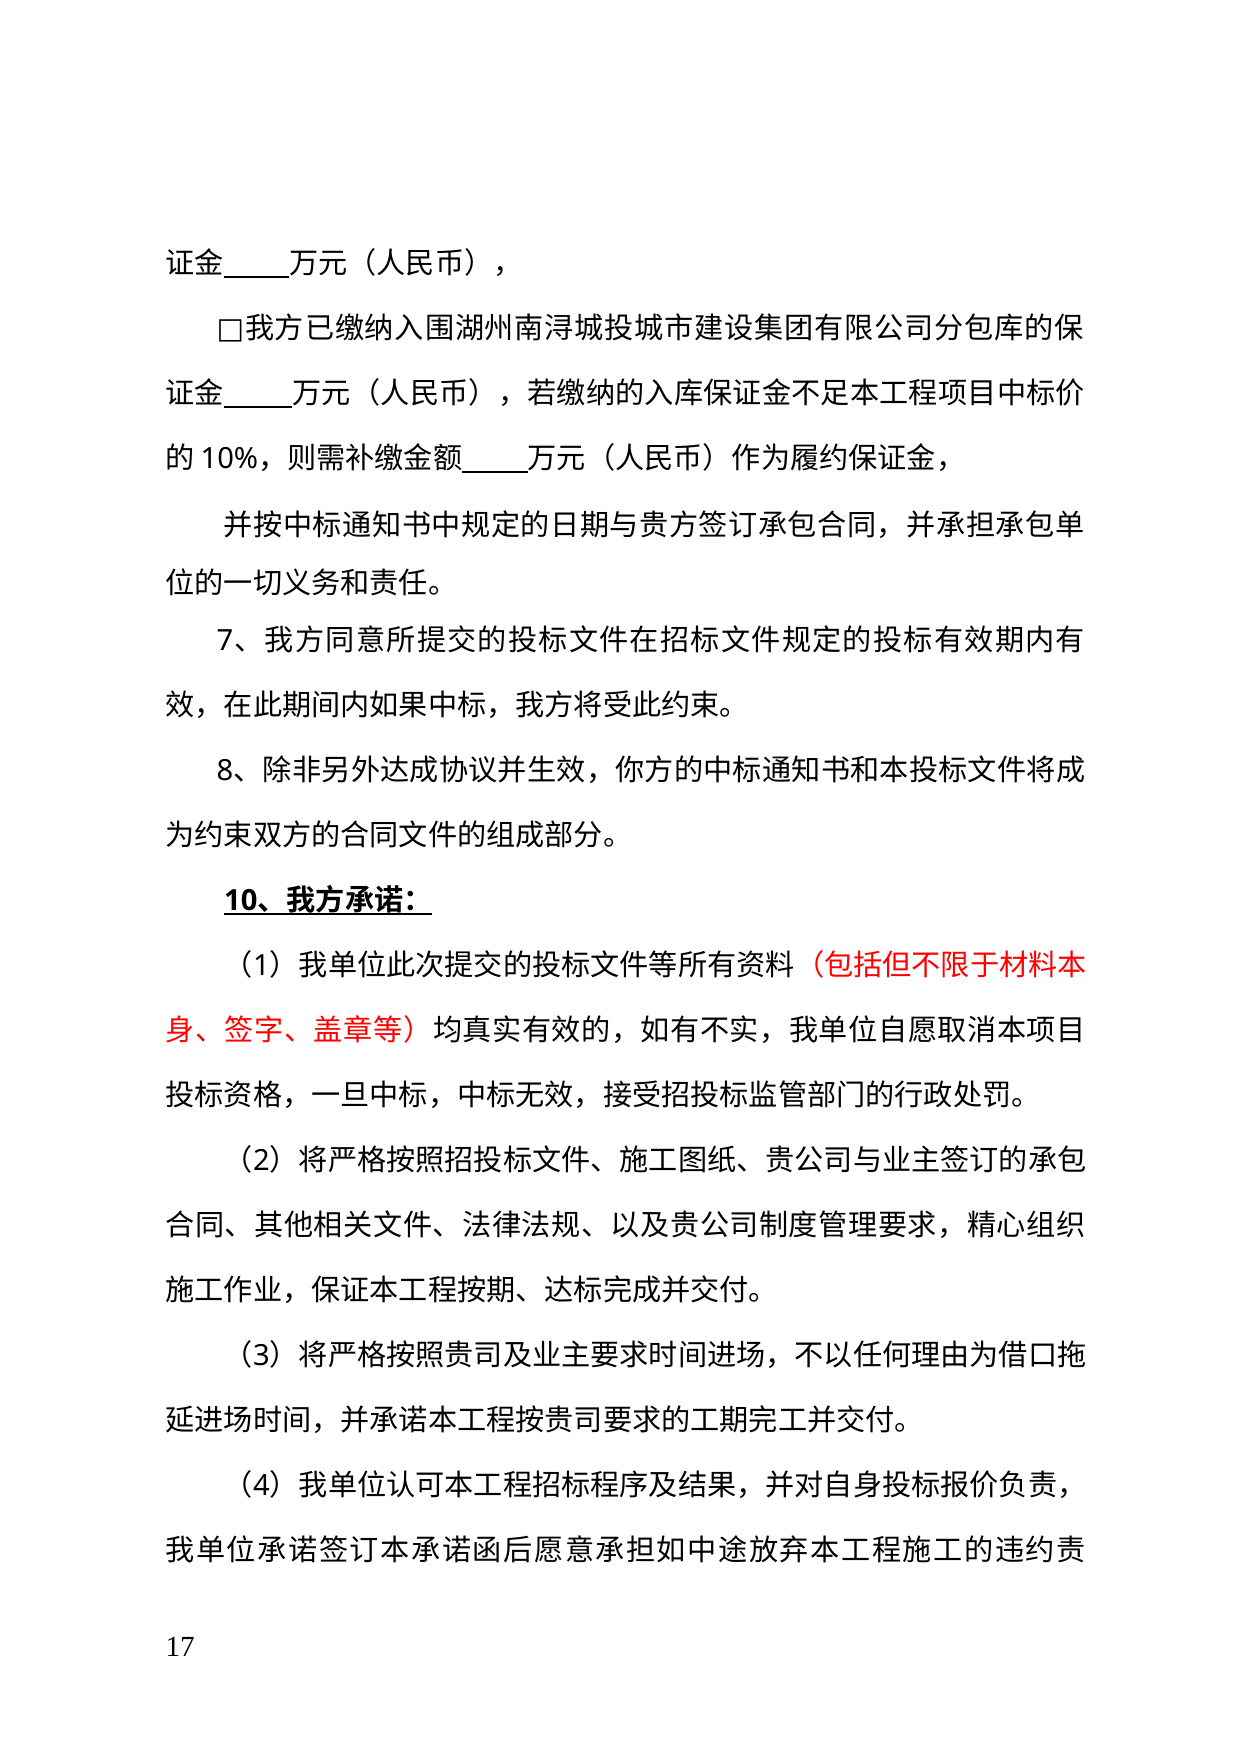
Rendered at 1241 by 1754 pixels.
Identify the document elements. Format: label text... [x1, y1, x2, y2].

text （2）将严格按照招投标文件、施工图纸、贵公司与业主签订的承包合同、其他相关文件、法律法规、以及贵公司制度管理要求，精心组织施工作业，保证本工程按期、达标完成并交付。 [165, 1125, 1087, 1320]
text 并按中标通知书中规定的日期与贵方签订承包合同，并承担承包单位的一切义务和责任。 [165, 489, 1087, 605]
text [165, 1450, 1087, 1580]
text □我方已缴纳入围湖州南浔城投城市建设集团有限公司分包库的保证金 万元（人民币），若缴纳的入库保证金不足本工程项目中标价的10%，则需补缴金额 万元（人民币）作为履约保证金， [165, 294, 1087, 489]
text 8、除非另外达成协议并生效，你方的中标通知书和本投标文件将成为约束双方的合同文件的组成部分。 [165, 735, 1087, 865]
text 7、我方同意所提交的投标文件在招标文件规定的投标有效期内有效，在此期间内如果中标，我方将受此约束。 [165, 605, 1087, 735]
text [165, 229, 1087, 294]
text （3）将严格按照贵司及业主要求时间进场，不以任何理由为借口拖延进场时间，并承诺本工程按贵司要求的工期完工并交付。 [165, 1320, 1087, 1450]
text 10、我方承诺： [165, 865, 1087, 930]
text （1）我单位此次提交的投标文件等所有资料（包括但不限于材料本身、签字、盖章等）均真实有效的，如有不实，我单位自愿取消本项目投标资格，一旦中标，中标无效，接受招投标监管部门的行政处罚。 [165, 930, 1087, 1125]
